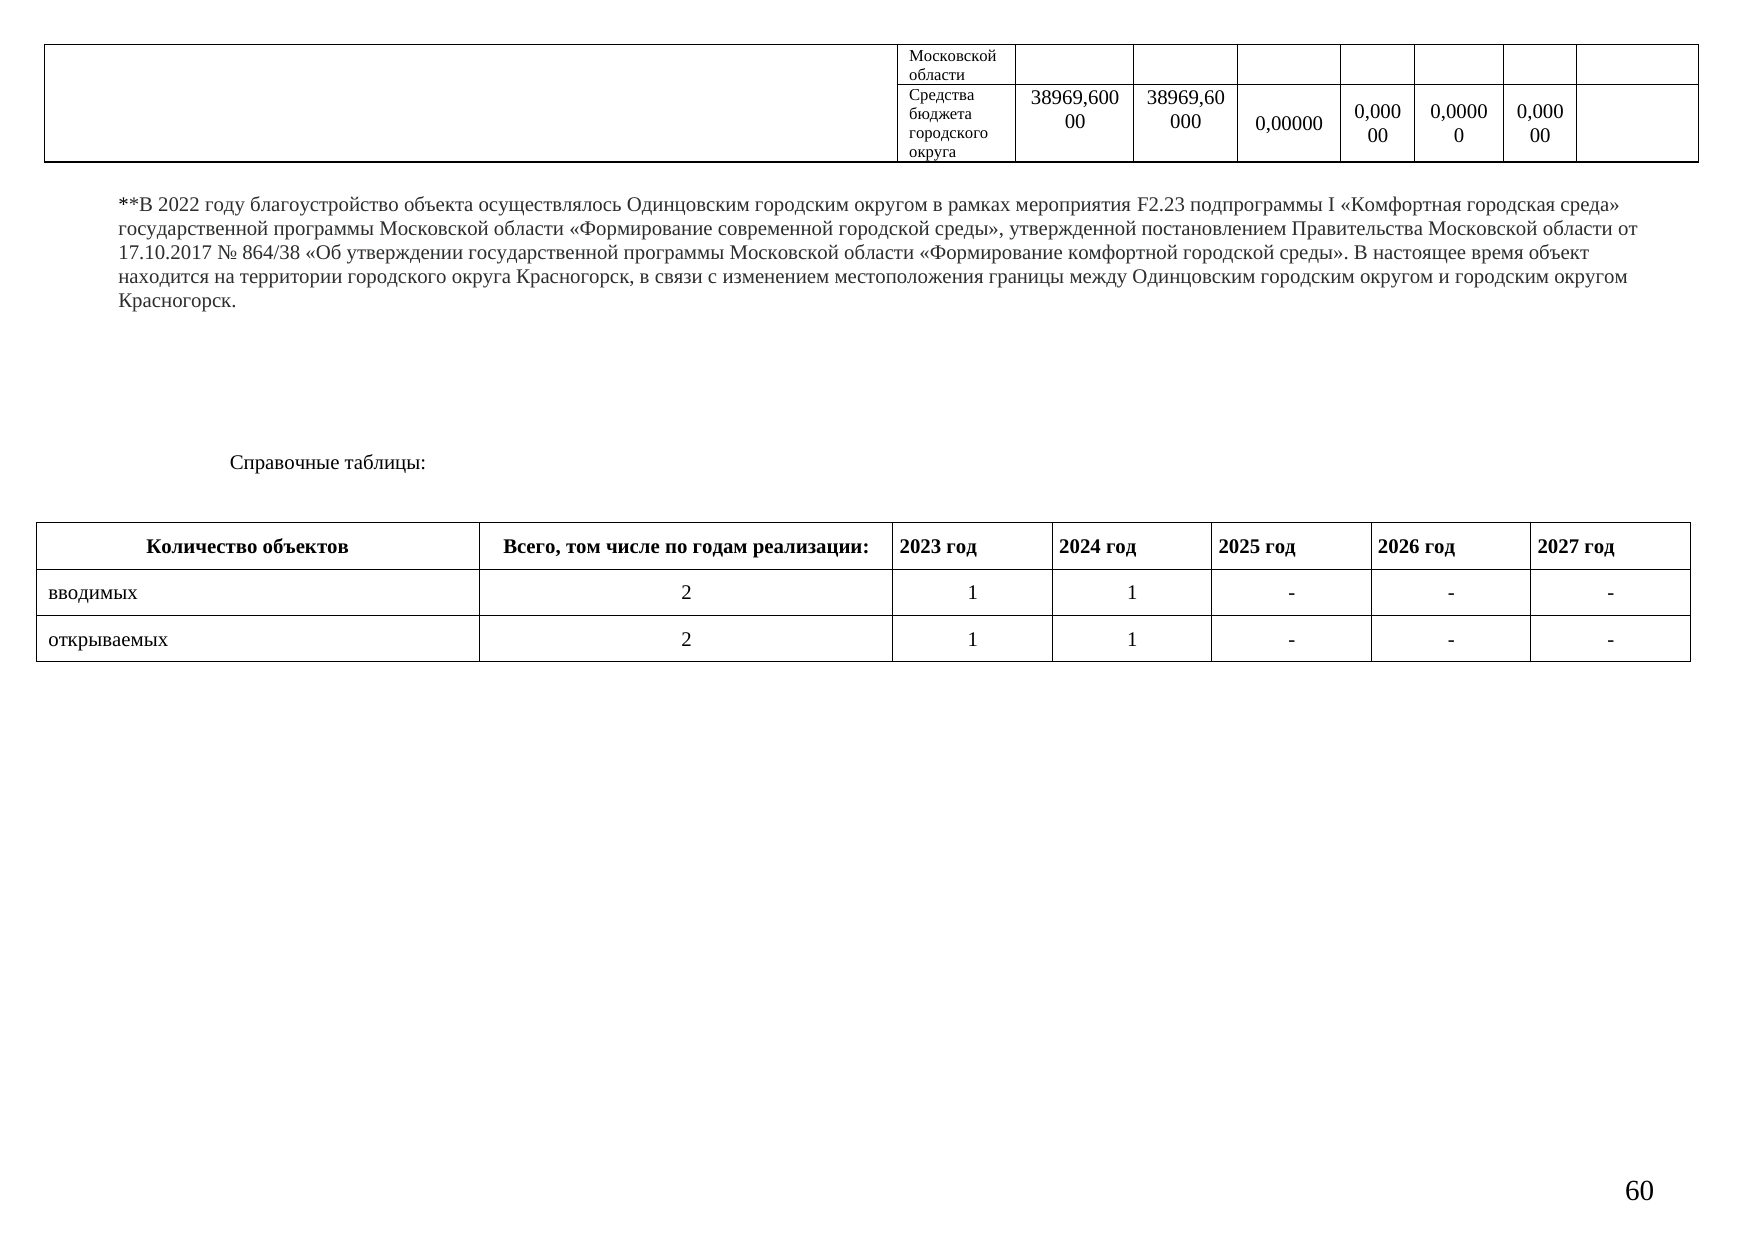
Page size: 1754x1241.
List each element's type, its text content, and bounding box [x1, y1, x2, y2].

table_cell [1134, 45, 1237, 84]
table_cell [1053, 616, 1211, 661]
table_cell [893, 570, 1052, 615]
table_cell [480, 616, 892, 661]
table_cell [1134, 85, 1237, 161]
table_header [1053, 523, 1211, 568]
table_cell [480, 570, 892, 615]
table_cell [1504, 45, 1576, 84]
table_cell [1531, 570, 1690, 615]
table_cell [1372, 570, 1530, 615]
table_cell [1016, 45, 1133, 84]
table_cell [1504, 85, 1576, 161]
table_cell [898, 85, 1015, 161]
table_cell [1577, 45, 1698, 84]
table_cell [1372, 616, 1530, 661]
list Справочные таблицы: [229, 449, 1654, 474]
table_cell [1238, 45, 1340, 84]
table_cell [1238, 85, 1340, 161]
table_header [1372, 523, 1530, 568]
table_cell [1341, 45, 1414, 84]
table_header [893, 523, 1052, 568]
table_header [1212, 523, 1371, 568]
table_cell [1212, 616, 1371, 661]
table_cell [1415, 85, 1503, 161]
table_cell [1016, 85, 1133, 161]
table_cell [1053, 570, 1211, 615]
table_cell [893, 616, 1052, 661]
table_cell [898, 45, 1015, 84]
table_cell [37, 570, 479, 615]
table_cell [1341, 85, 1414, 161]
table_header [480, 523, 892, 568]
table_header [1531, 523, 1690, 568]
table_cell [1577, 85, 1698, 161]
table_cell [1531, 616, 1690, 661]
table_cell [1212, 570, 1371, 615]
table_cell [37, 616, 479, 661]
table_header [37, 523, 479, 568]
text **В 2022 году благоустройство объекта осуществлялось Одинцовским городским округом в рамках мероприятия F2.23 подпрограммы I «Комфортная городская среда» государственной программы Московской области «Формирование современной городской среды», утвержденной постановлением Правительства Московской области от 17.10.2017 № 864/38 «Об утверждении государственной программы Московской области «Формирование комфортной городской среды». В настоящее время объект находится на территории городского округа Красногорск, в связи с изменением местоположения границы между Одинцовским городским округом и городским округом Красногорск. [118, 192, 1654, 312]
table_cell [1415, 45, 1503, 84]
